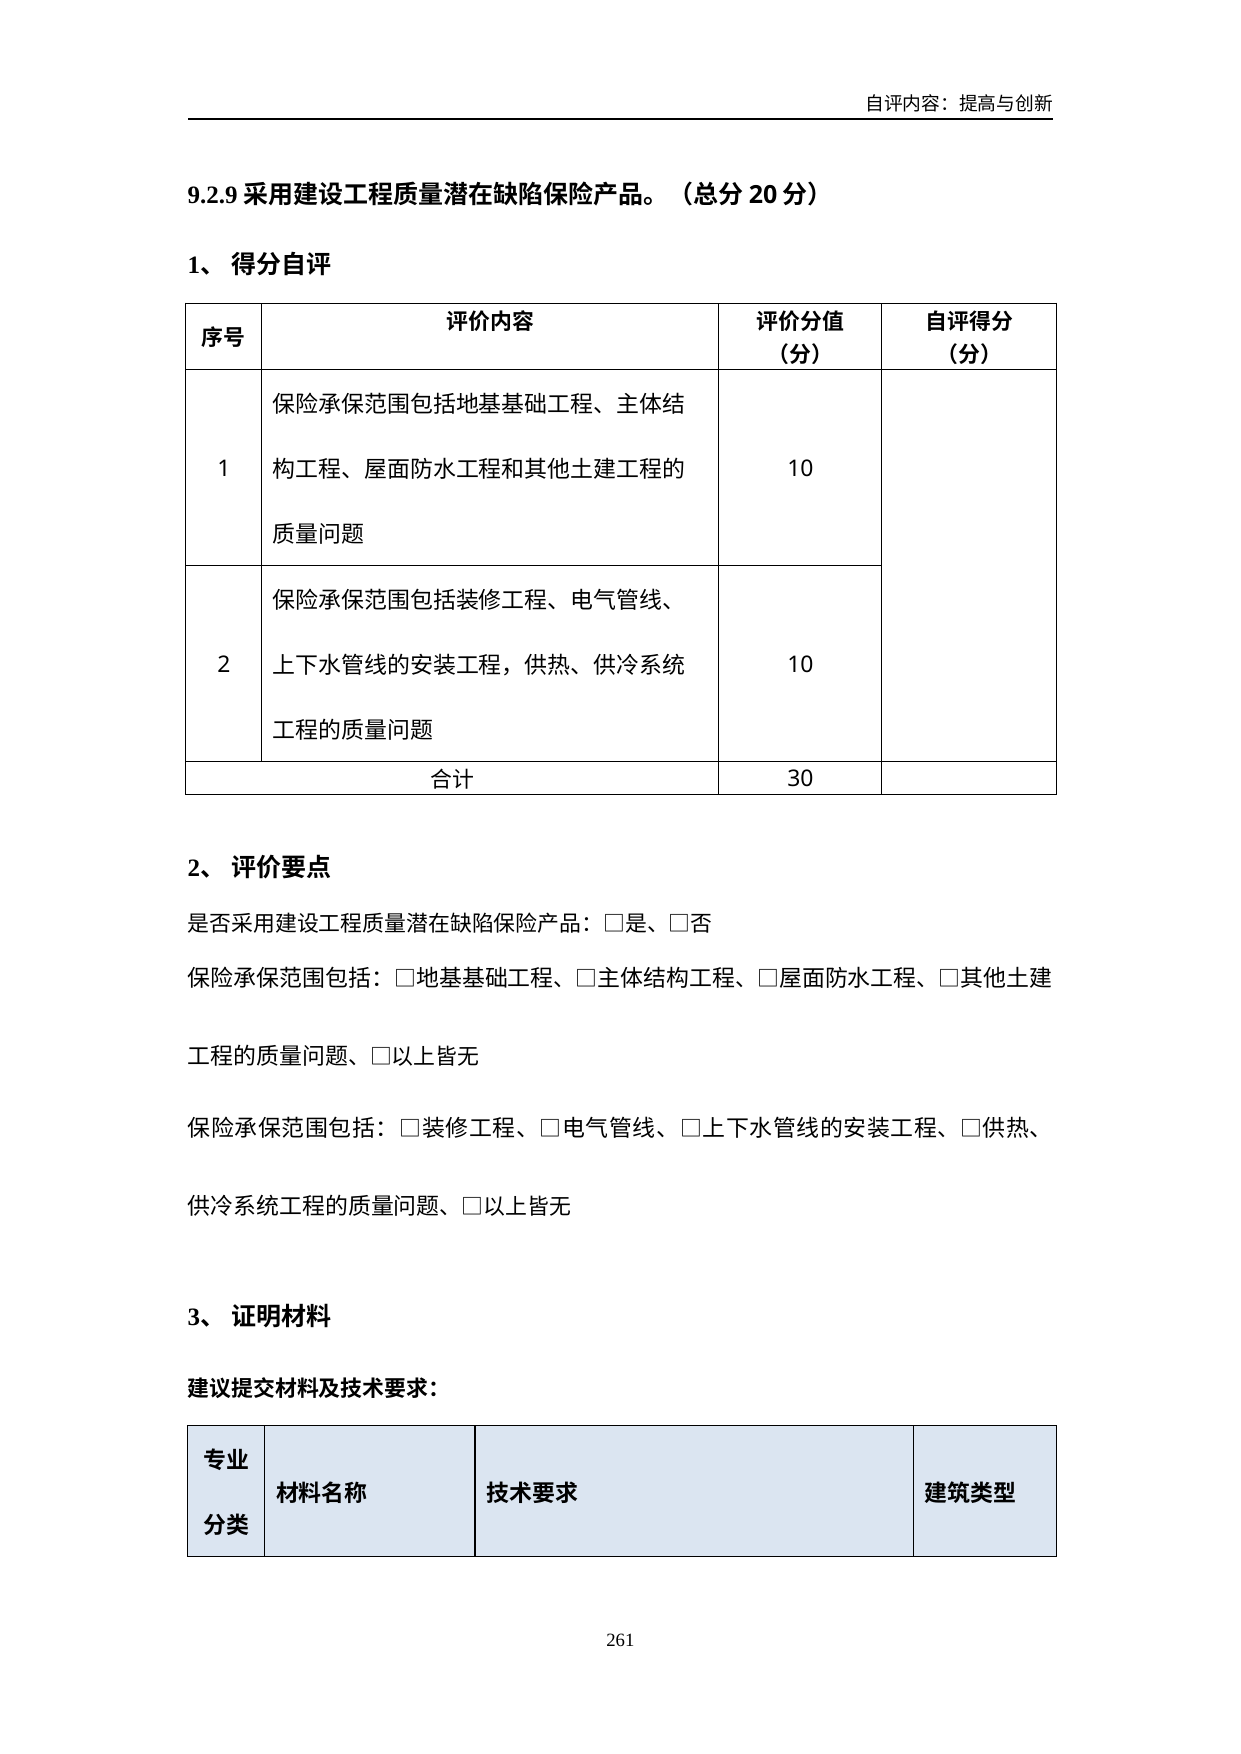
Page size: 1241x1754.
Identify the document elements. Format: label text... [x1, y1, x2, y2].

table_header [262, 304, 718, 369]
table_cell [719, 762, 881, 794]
list 评价要点 [187, 833, 1053, 898]
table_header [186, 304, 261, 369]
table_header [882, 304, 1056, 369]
subtitle 9.2.9 采用建设工程质量潜在缺陷保险产品。（总分20分） [187, 174, 1053, 211]
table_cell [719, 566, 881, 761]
list 得分自评 [187, 230, 1053, 295]
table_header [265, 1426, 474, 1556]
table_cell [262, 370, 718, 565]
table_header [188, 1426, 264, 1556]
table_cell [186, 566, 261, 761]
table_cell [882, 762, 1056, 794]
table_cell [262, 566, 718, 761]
text 保险承保范围包括：□地基基础工程、□主体结构工程、□屋面防水工程、□其他土建工程的质量问题、□以上皆无 [187, 944, 1053, 1087]
text 是否采用建设工程质量潜在缺陷保险产品：□是、□否 [187, 906, 1053, 938]
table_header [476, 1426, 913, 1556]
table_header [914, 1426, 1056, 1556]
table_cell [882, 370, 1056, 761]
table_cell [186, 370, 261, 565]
list 证明材料 [187, 1282, 1053, 1347]
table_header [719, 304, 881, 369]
text 保险承保范围包括：□装修工程、□电气管线、□上下水管线的安装工程、□供热、供冷系统工程的质量问题、□以上皆无 [187, 1094, 1053, 1237]
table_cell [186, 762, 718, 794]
text 建议提交材料及技术要求： [187, 1370, 1053, 1403]
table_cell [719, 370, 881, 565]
